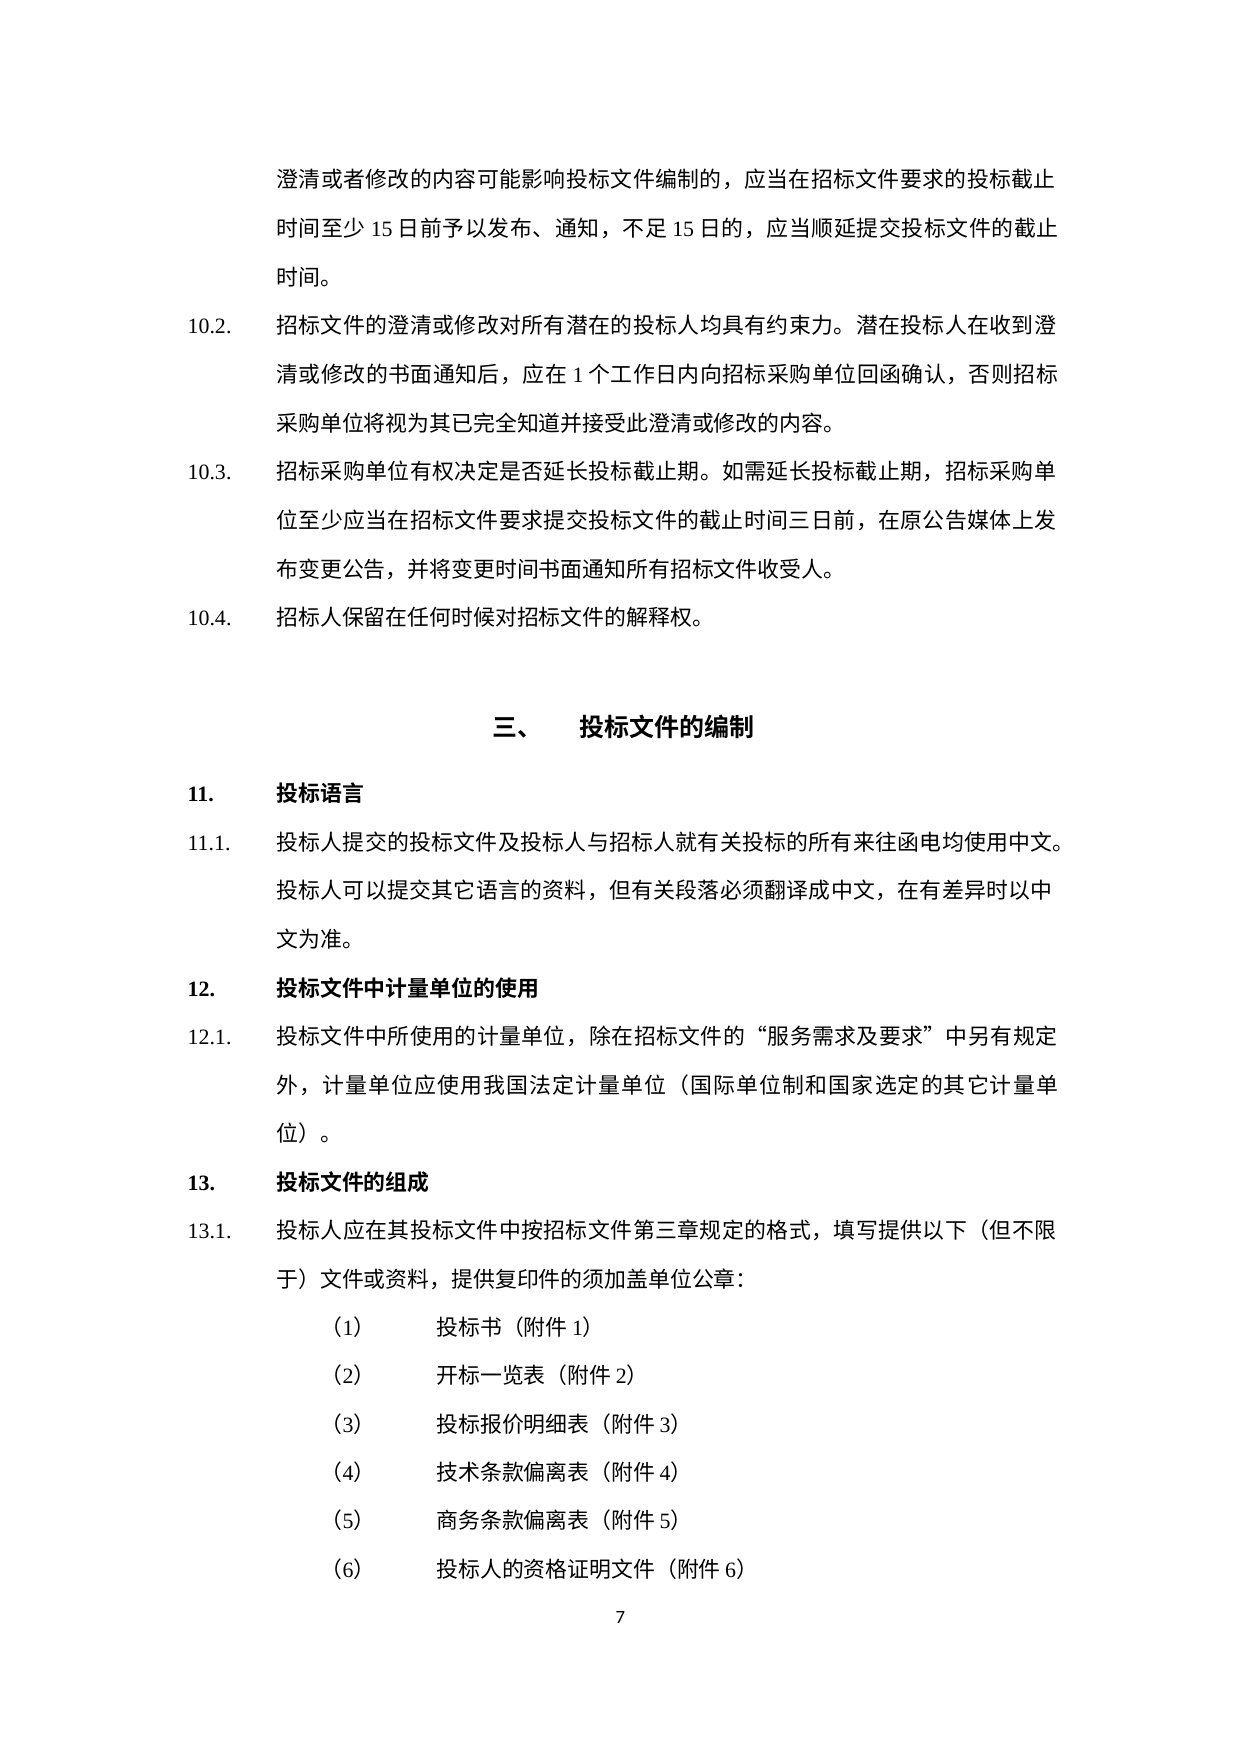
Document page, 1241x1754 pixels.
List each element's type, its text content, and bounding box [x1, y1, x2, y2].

list 投标文件的编制 [187, 693, 1059, 758]
list 投标文件中所使用的计量单位，除在招标文件的“服务需求及要求”中另有规定外，计量单位应使用我国法定计量单位（国际单位制和国家选定的其它计量单位）。 [187, 1018, 1059, 1148]
list 商务条款偏离表（附件5） [321, 1503, 1059, 1536]
list 技术条款偏离表（附件4） [321, 1455, 1059, 1487]
list 开标一览表（附件2） [321, 1358, 1059, 1391]
list 投标报价明细表（附件3） [321, 1406, 1059, 1439]
list 招标文件的澄清或修改对所有潜在的投标人均具有约束力。潜在投标人在收到澄清或修改的书面通知后，应在1个工作日内向招标采购单位回函确认，否则招标采购单位将视为其已完全知道并接受此澄清或修改的内容。 [187, 308, 1059, 438]
list 招标人保留在任何时候对招标文件的解释权。 [187, 599, 1059, 632]
list 投标文件中计量单位的使用 [187, 970, 1059, 1003]
list 投标人的资格证明文件（附件6） [321, 1551, 1059, 1584]
list 投标文件的组成 [187, 1164, 1059, 1197]
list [187, 162, 1059, 292]
list 投标语言 [187, 776, 1053, 808]
list 投标人应在其投标文件中按招标文件第三章规定的格式，填写提供以下（但不限于）文件或资料，提供复印件的须加盖单位公章： [187, 1213, 1059, 1294]
list 投标人提交的投标文件及投标人与招标人就有关投标的所有来往函电均使用中文。投标人可以提交其它语言的资料，但有关段落必须翻译成中文，在有差异时以中文为准。 [187, 824, 1053, 954]
list 招标采购单位有权决定是否延长投标截止期。如需延长投标截止期，招标采购单位至少应当在招标文件要求提交投标文件的截止时间三日前，在原公告媒体上发布变更公告，并将变更时间书面通知所有招标文件收受人。 [187, 454, 1059, 584]
list 投标书（附件1） [321, 1310, 1059, 1342]
